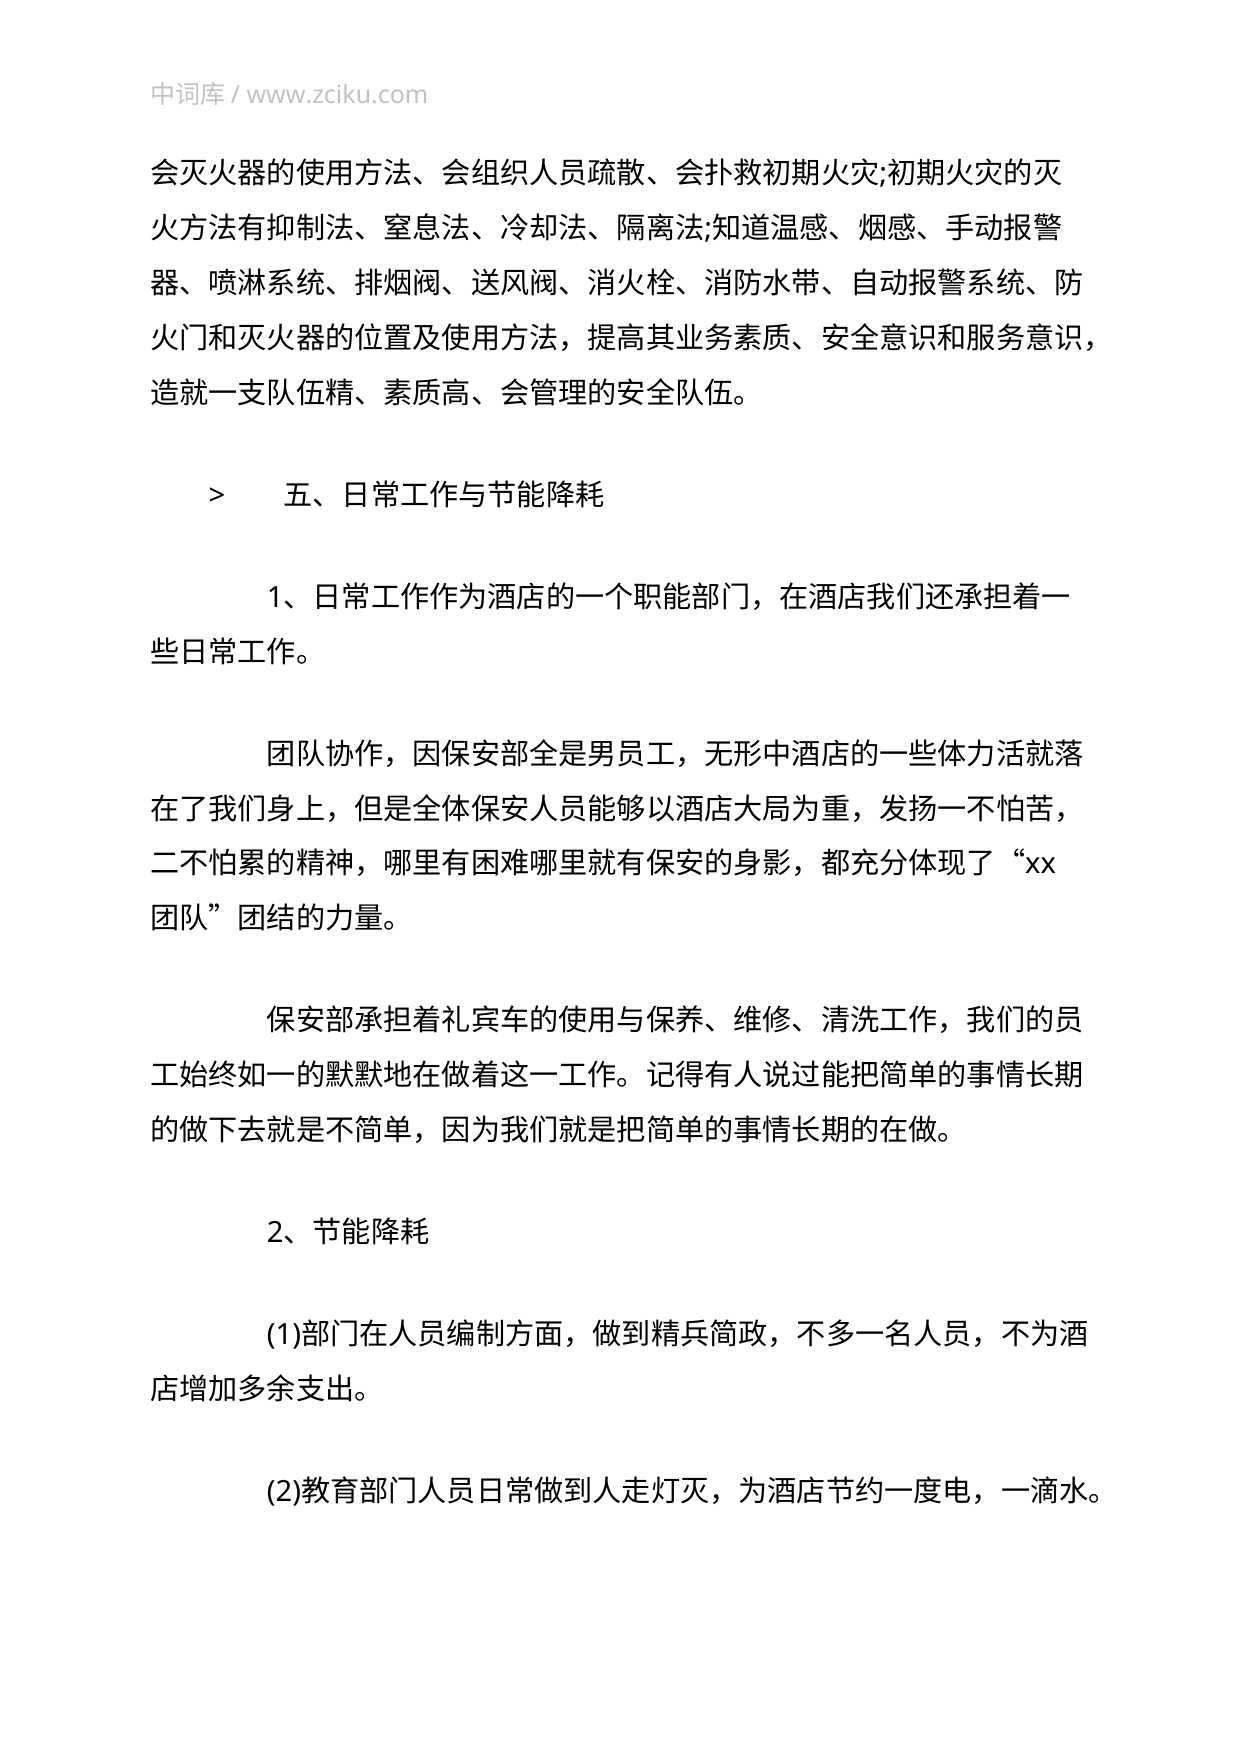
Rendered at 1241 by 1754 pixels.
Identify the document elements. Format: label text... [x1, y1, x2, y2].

text (2)教育部门人员日常做到人走灯灭，为酒店节约一度电，一滴水。 [150, 1467, 1090, 1509]
text 保安部承担着礼宾车的使用与保养、维修、清洗工作，我们的员工始终如一的默默地在做着这一工作。记得有人说过能把简单的事情长期的做下去就是不简单，因为我们就是把简单的事情长期的在做。 [150, 997, 1090, 1149]
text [150, 150, 1090, 412]
text 团队协作，因保安部全是男员工，无形中酒店的一些体力活就落在了我们身上，但是全体保安人员能够以酒店大局为重，发扬一不怕苦，二不怕累的精神，哪里有困难哪里就有保安的身影，都充分体现了“xx团队”团结的力量。 [150, 730, 1090, 937]
text 2、节能降耗 [150, 1208, 1090, 1251]
text 1、日常工作作为酒店的一个职能部门，在酒店我们还承担着一些日常工作。 [150, 573, 1090, 671]
text > 五、日常工作与节能降耗 [150, 472, 1090, 514]
text (1)部门在人员编制方面，做到精兵简政，不多一名人员，不为酒店增加多余支出。 [150, 1310, 1090, 1408]
